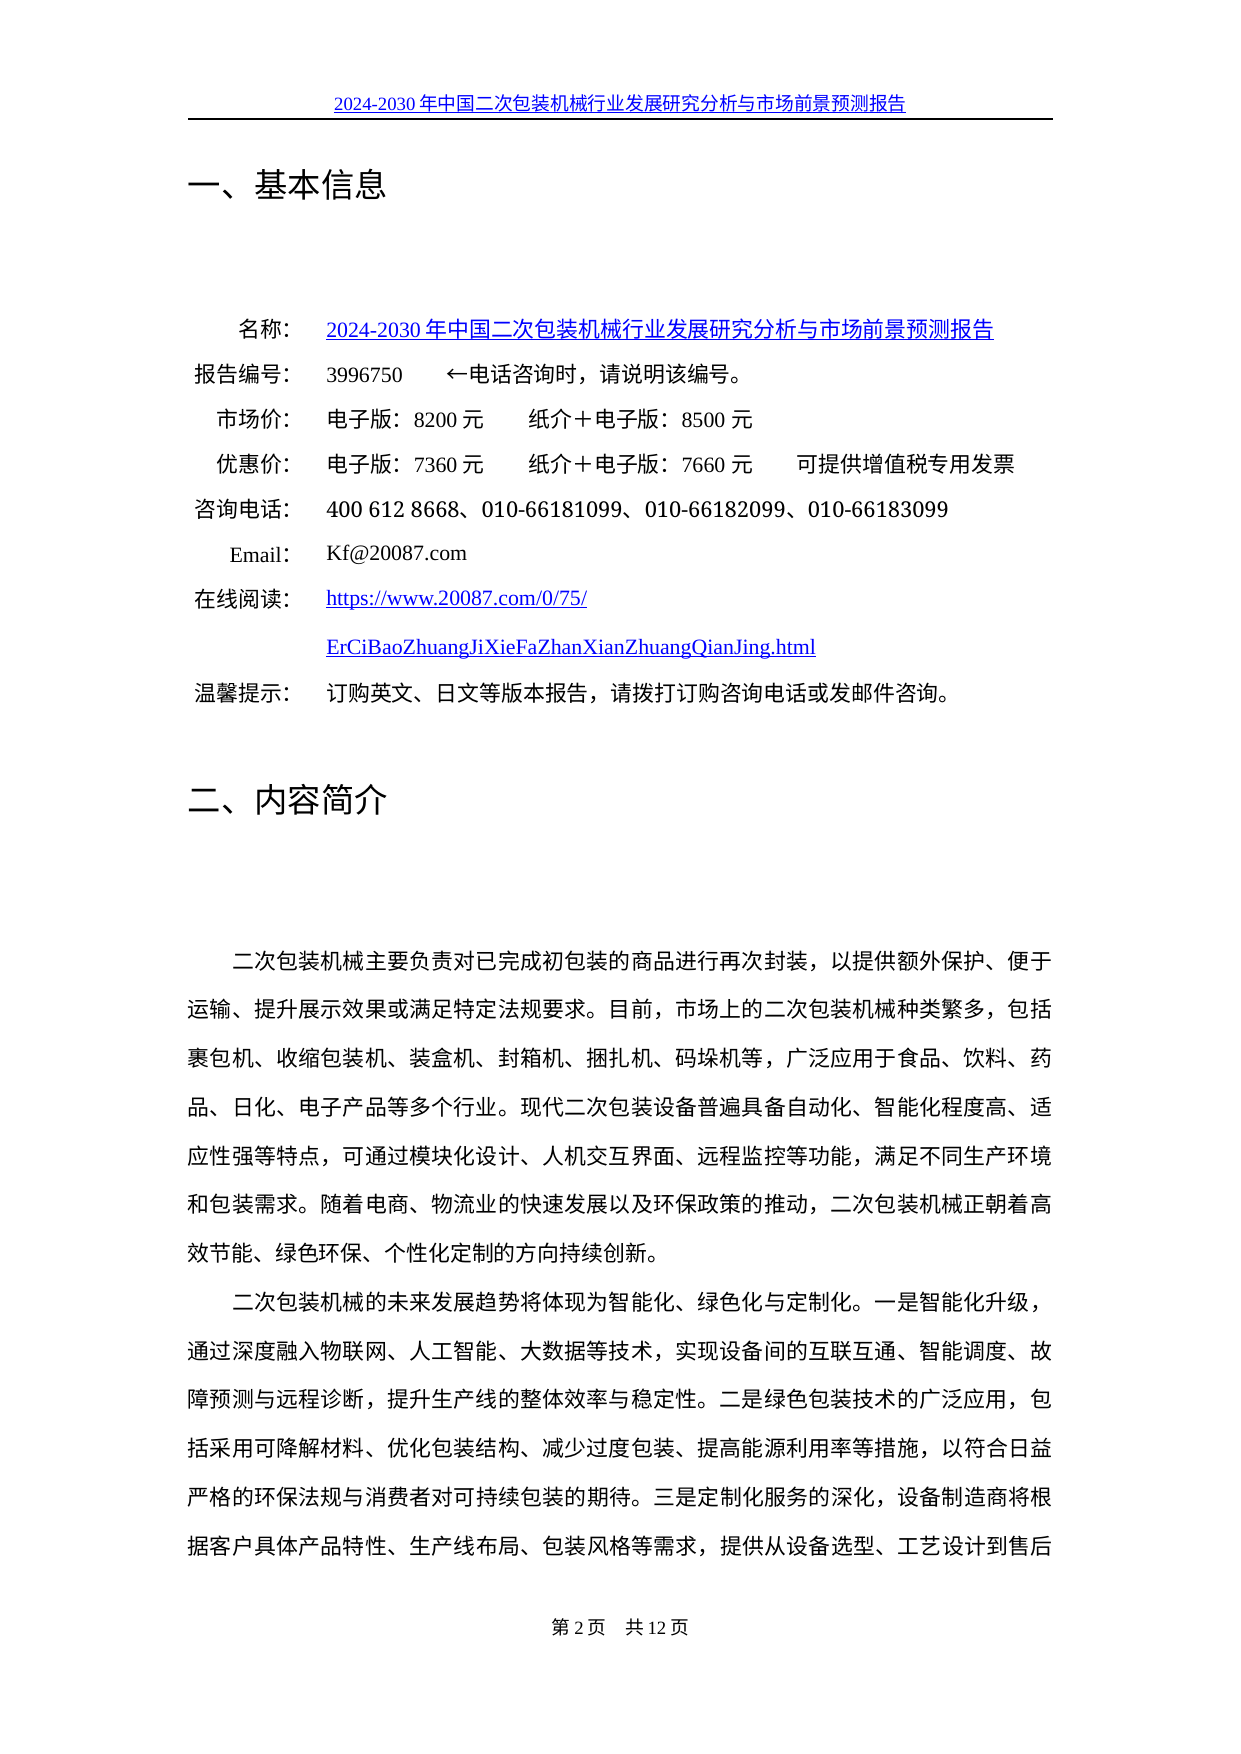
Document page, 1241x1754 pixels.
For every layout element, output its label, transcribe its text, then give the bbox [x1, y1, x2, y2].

title 一、基本信息 [187, 150, 1053, 215]
table_cell 400 612 8668、010-66181099、010-66182099、010-66183099 [315, 492, 1073, 537]
table_header 名称： [167, 312, 315, 357]
table_cell Kf@20087.com [315, 537, 1073, 582]
table_cell [315, 582, 1073, 675]
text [187, 943, 1053, 1561]
table_cell 电子版：7360 元 纸介＋电子版：7660 元 可提供增值税专用发票 [315, 447, 1073, 492]
table_cell 市场价： [167, 402, 315, 447]
table_header 2024-2030年中国二次包装机械行业发展研究分析与市场前景预测报告 [315, 312, 1073, 357]
title 二、内容简介 [187, 766, 1053, 831]
table_cell 优惠价： [167, 447, 315, 492]
table_cell 报告编号： [167, 357, 315, 402]
table_cell 3996750 ←电话咨询时，请说明该编号。 [315, 357, 1073, 402]
table_cell 电子版：8200 元 纸介＋电子版：8500 元 [315, 402, 1073, 447]
table_cell 订购英文、日文等版本报告，请拨打订购咨询电话或发邮件咨询。 [315, 675, 1073, 720]
table_cell 咨询电话： [167, 492, 315, 537]
table_cell 在线阅读： [167, 582, 315, 675]
table_cell 温馨提示： [167, 675, 315, 720]
table_cell Email： [167, 537, 315, 582]
